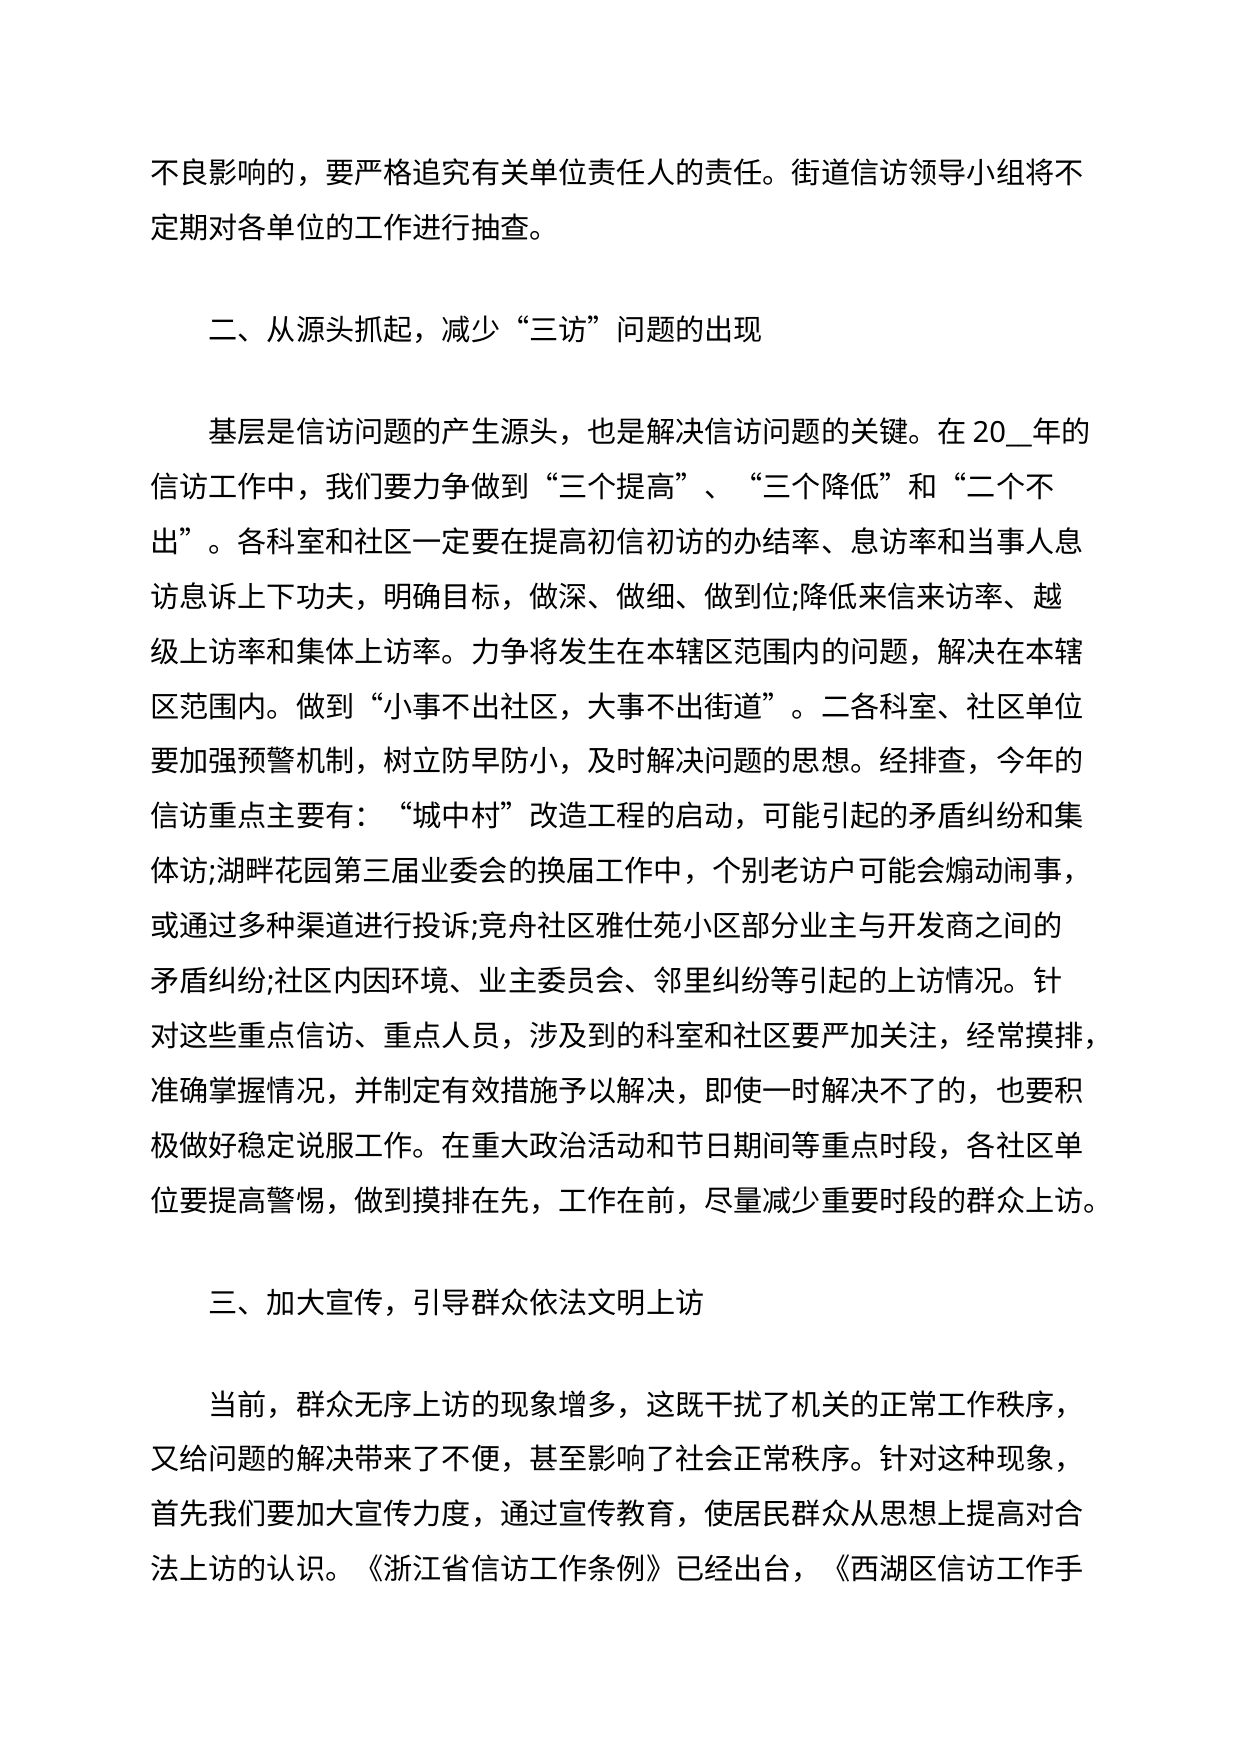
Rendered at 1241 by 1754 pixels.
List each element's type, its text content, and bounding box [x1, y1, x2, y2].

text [150, 1381, 1090, 1588]
text 基层是信访问题的产生源头，也是解决信访问题的关键。在20__年的信访工作中，我们要力争做到“三个提高”、“三个降低”和“二个不出”。各科室和社区一定要在提高初信初访的办结率、息访率和当事人息访息诉上下功夫，明确目标，做深、做细、做到位;降低来信来访率、越级上访率和集体上访率。力争将发生在本辖区范围内的问题，解决在本辖区范围内。做到“小事不出社区，大事不出街道”。二各科室、社区单位要加强预警机制，树立防早防小，及时解决问题的思想。经排查，今年的信访重点主要有：“城中村”改造工程的启动，可能引起的矛盾纠纷和集体访;湖畔花园第三届业委会的换届工作中，个别老访户可能会煽动闹事，或通过多种渠道进行投诉;竞舟社区雅仕苑小区部分业主与开发商之间的矛盾纠纷;社区内因环境、业主委员会、邻里纠纷等引起的上访情况。针对这些重点信访、重点人员，涉及到的科室和社区要严加关注，经常摸排，准确掌握情况，并制定有效措施予以解决，即使一时解决不了的，也要积极做好稳定说服工作。在重大政治活动和节日期间等重点时段，各社区单位要提高警惕，做到摸排在先，工作在前，尽量减少重要时段的群众上访。 [150, 408, 1090, 1220]
text 二、从源头抓起，减少“三访”问题的出现 [150, 307, 1090, 349]
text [150, 150, 1090, 247]
text 三、加大宣传，引导群众依法文明上访 [150, 1279, 1090, 1322]
